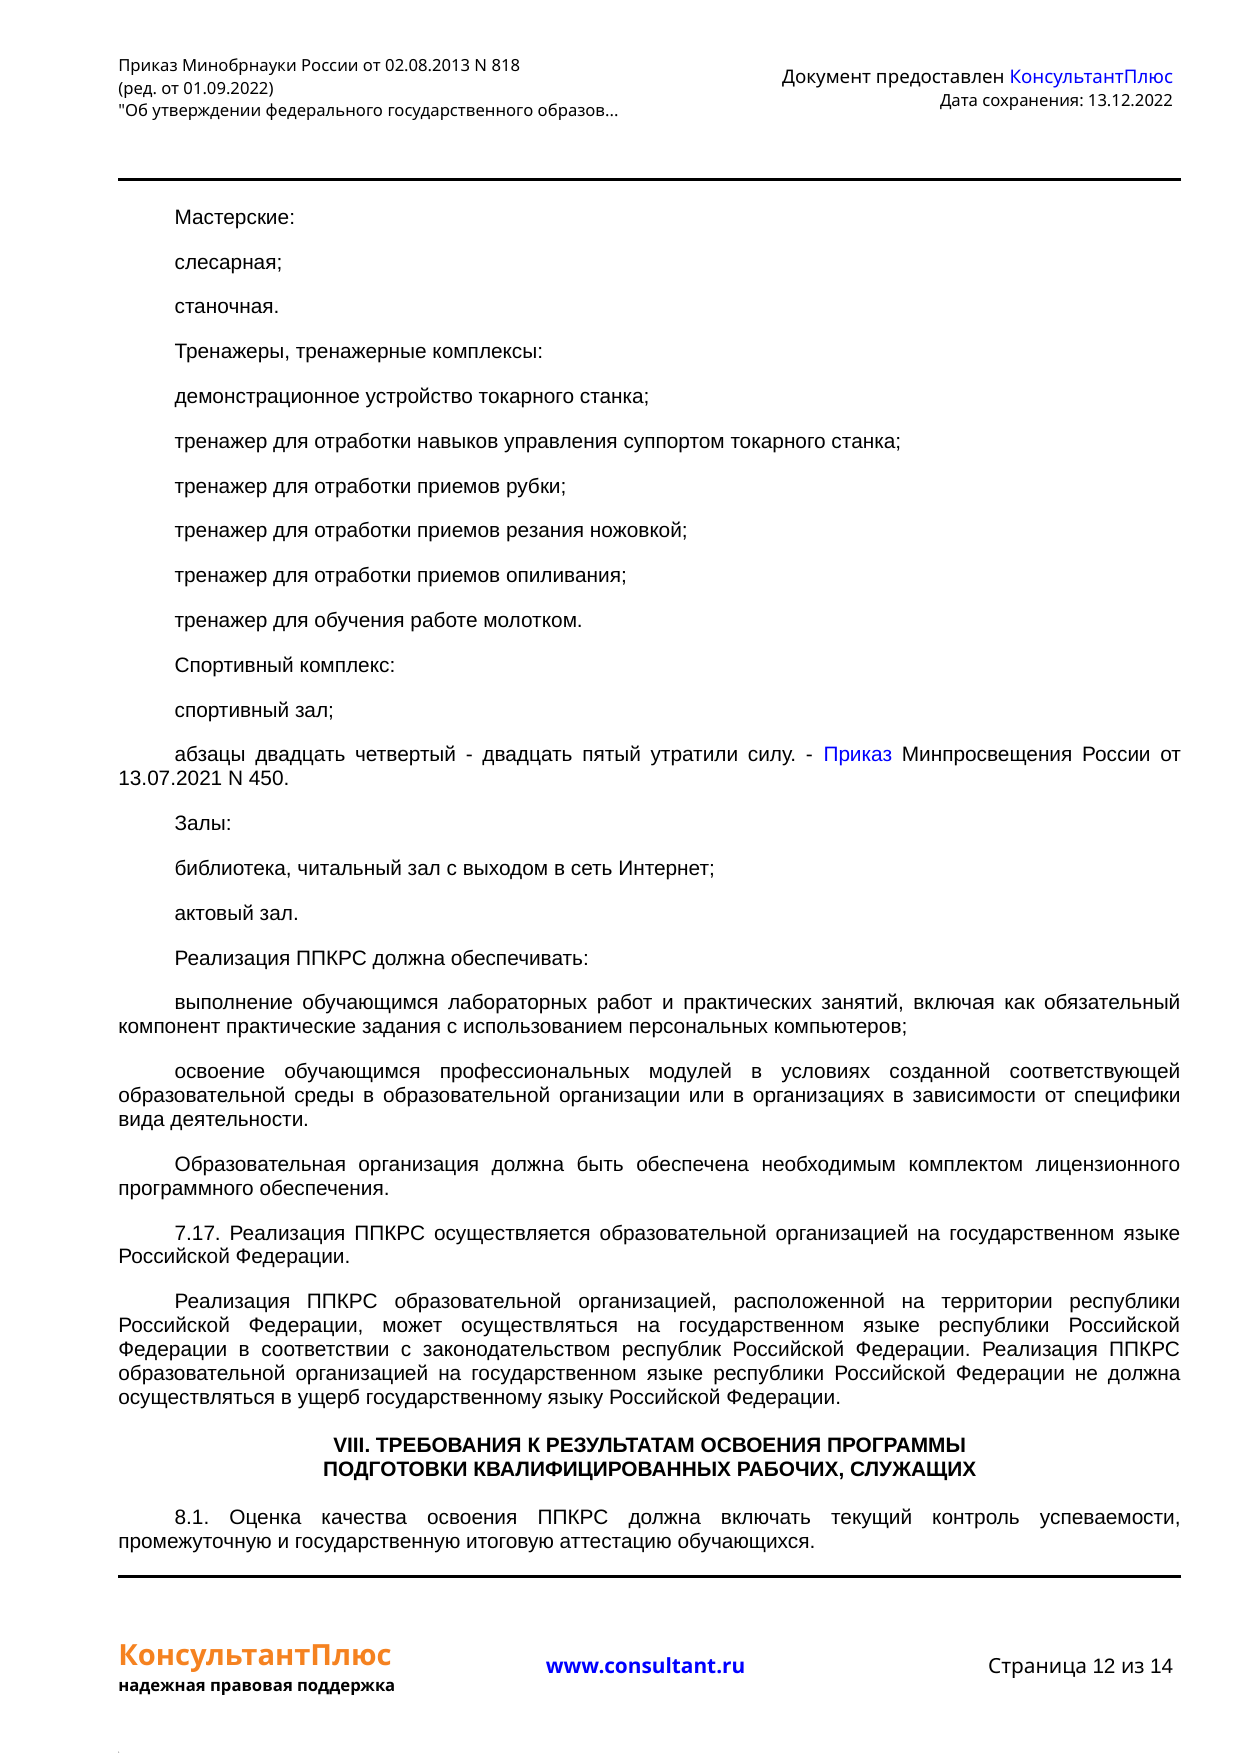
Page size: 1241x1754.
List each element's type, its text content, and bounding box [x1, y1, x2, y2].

text 7.17. Реализация ППКРС осуществляется образовательной организацией на государственном языке Российской Федерации. [118, 1220, 1181, 1268]
text спортивный зал; [118, 697, 1181, 721]
text 8.1. Оценка качества освоения ППКРС должна включать текущий контроль успеваемости, промежуточную и государственную итоговую аттестацию обучающихся. [118, 1505, 1181, 1553]
text абзацы двадцать четвертый - двадцать пятый утратили силу. - Приказ Минпросвещения России от 13.07.2021 N 450. [118, 742, 1181, 790]
text освоение обучающимся профессиональных модулей в условиях созданной соответствующей образовательной среды в образовательной организации или в организациях в зависимости от специфики вида деятельности. [118, 1059, 1181, 1131]
text тренажер для отработки навыков управления суппортом токарного станка; [118, 429, 1181, 453]
title VIII. ТРЕБОВАНИЯ К РЕЗУЛЬТАТАМ ОСВОЕНИЯ ПРОГРАММЫ [118, 1433, 1181, 1457]
title ПОДГОТОВКИ КВАЛИФИЦИРОВАННЫХ РАБОЧИХ, СЛУЖАЩИХ [118, 1457, 1181, 1481]
text слесарная; [118, 249, 1181, 273]
text актовый зал. [118, 901, 1181, 924]
text Мастерские: [118, 205, 1181, 229]
text тренажер для отработки приемов рубки; [118, 473, 1181, 497]
text выполнение обучающимся лабораторных работ и практических занятий, включая как обязательный компонент практические задания с использованием персональных компьютеров; [118, 990, 1181, 1038]
text Реализация ППКРС образовательной организацией, расположенной на территории республики Российской Федерации, может осуществляться на государственном языке республики Российской Федерации в соответствии с законодательством республик Российской Федерации. Реализация ППКРС образовательной организацией на государственном языке республики Российской Федерации не должна осуществляться в ущерб государственному языку Российской Федерации. [118, 1289, 1181, 1409]
text станочная. [118, 294, 1181, 318]
text Тренажеры, тренажерные комплексы: [118, 339, 1181, 363]
text демонстрационное устройство токарного станка; [118, 384, 1181, 408]
text библиотека, читальный зал с выходом в сеть Интернет; [118, 856, 1181, 880]
text Спортивный комплекс: [118, 653, 1181, 677]
text тренажер для отработки приемов опиливания; [118, 563, 1181, 587]
text тренажер для отработки приемов резания ножовкой; [118, 518, 1181, 542]
text тренажер для обучения работе молотком. [118, 608, 1181, 632]
text Реализация ППКРС должна обеспечивать: [118, 945, 1181, 969]
text Залы: [118, 811, 1181, 835]
text Образовательная организация должна быть обеспечена необходимым комплектом лицензионного программного обеспечения. [118, 1152, 1181, 1199]
